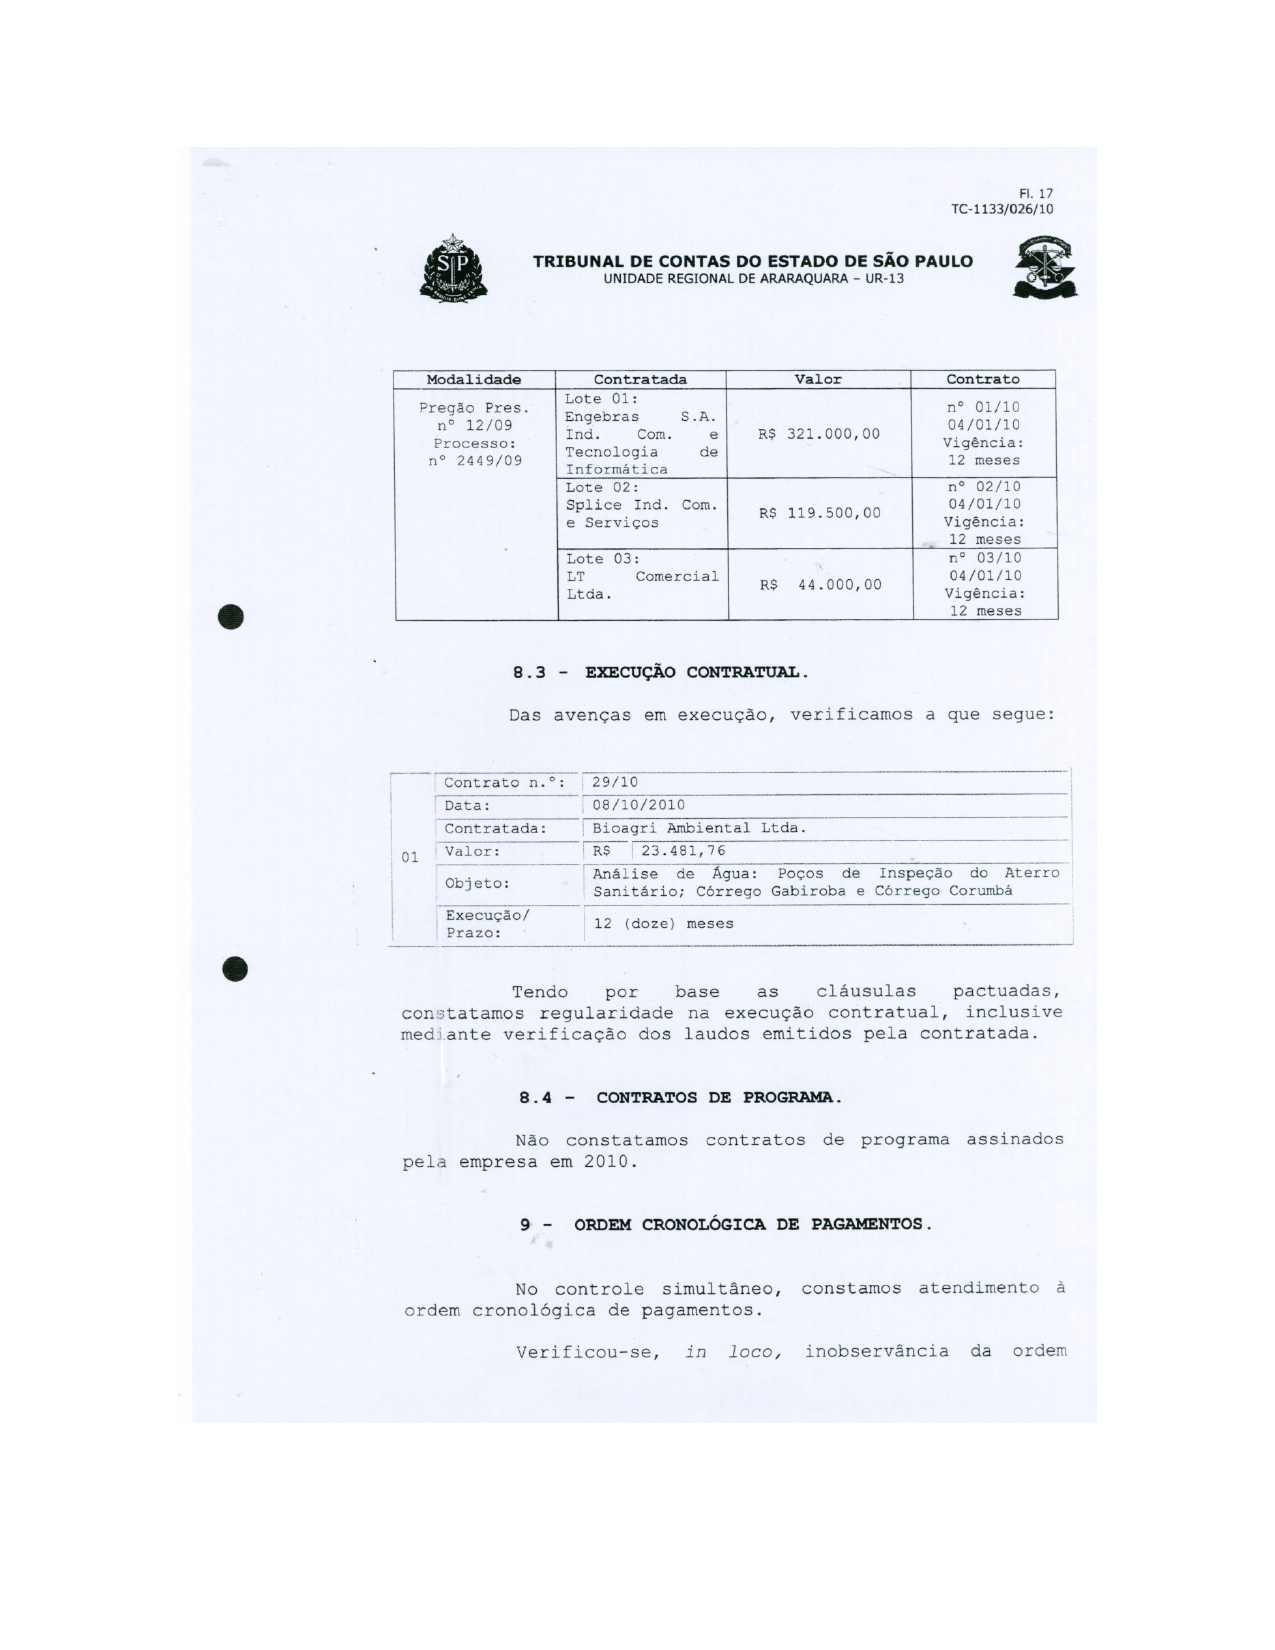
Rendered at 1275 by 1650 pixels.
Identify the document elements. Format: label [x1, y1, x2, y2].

picture [177, 147, 1098, 1423]
